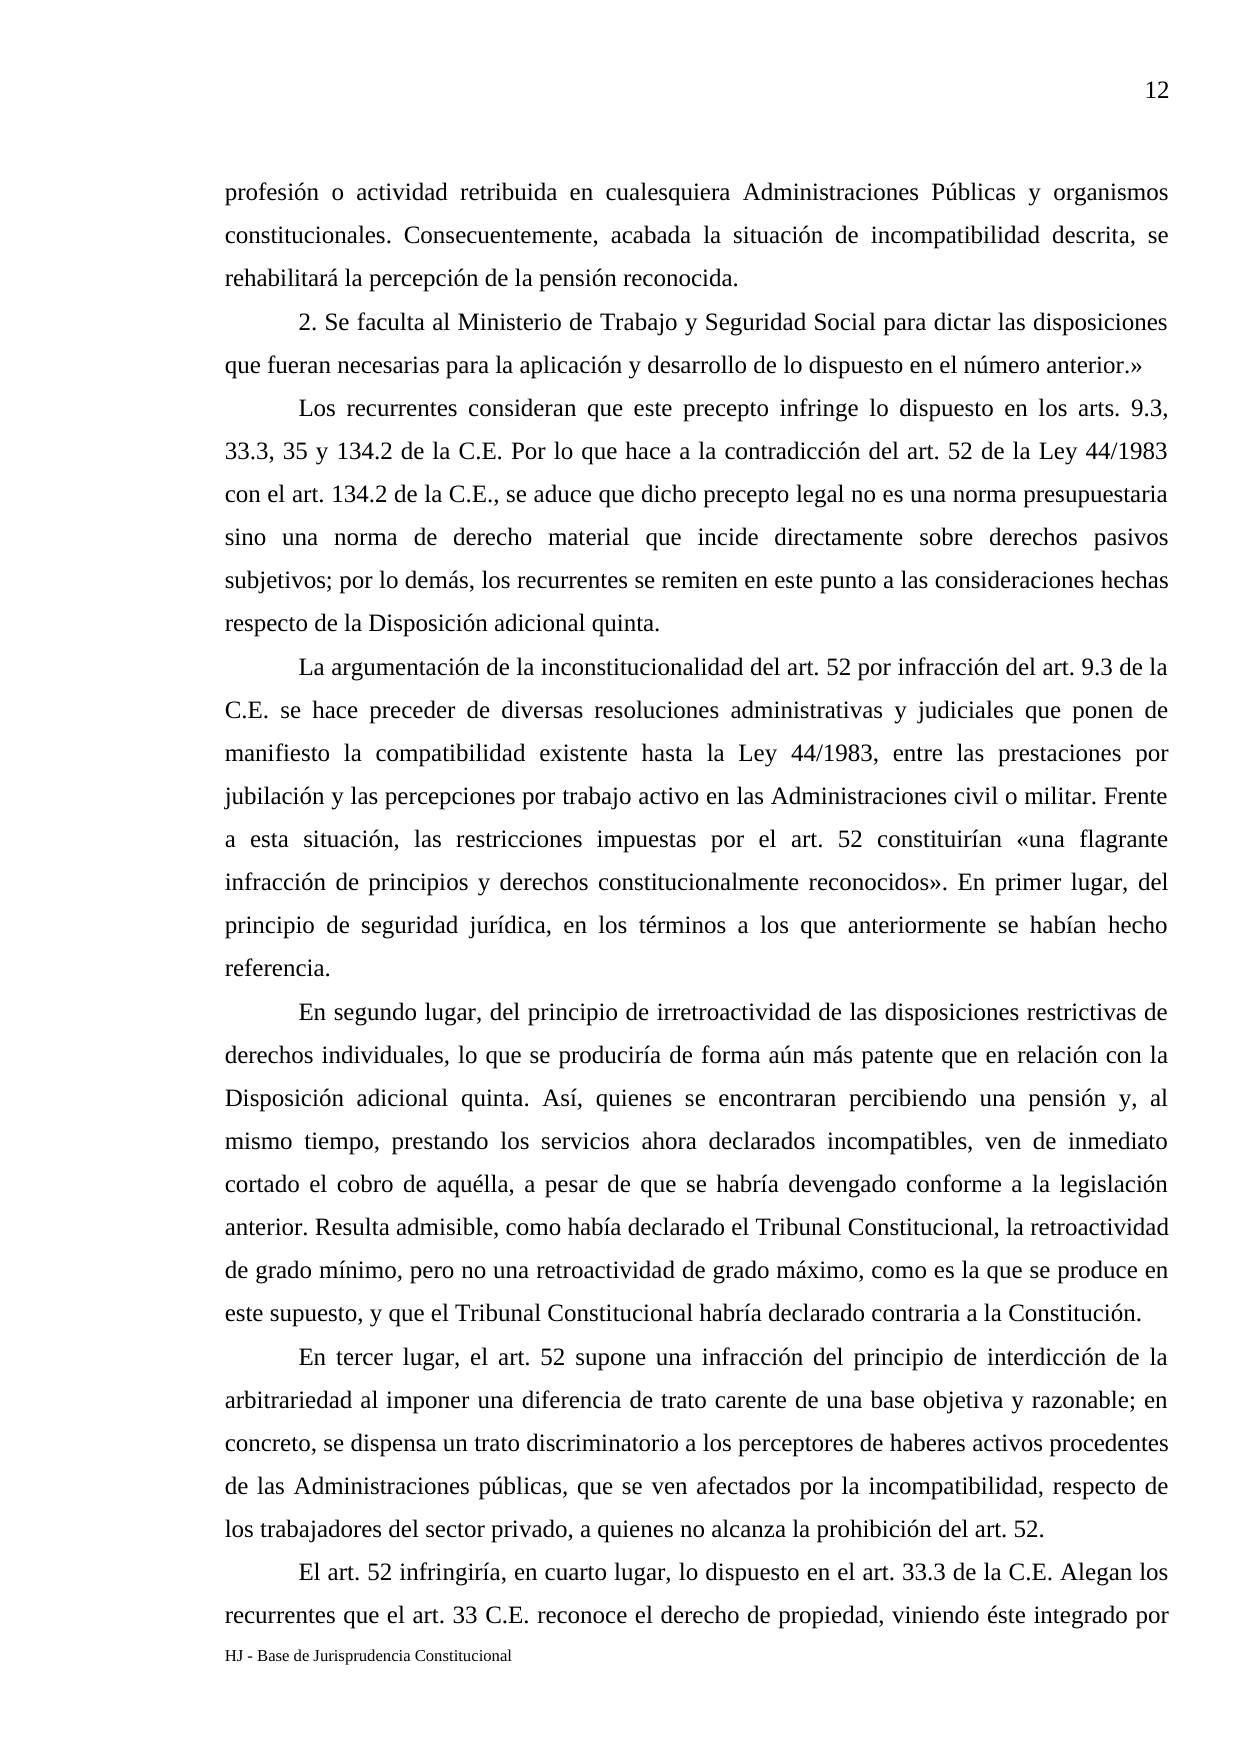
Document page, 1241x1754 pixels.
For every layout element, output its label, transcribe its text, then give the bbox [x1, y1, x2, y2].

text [224, 1557, 1169, 1629]
text En tercer lugar, el art. 52 supone una infracción del principio de interdicción de la arbitrariedad al imponer una diferencia de trato carente de una base objetiva y razonable; en concreto, se dispensa un trato discriminatorio a los perceptores de haberes activos procedentes de las Administraciones públicas, que se ven afectados por la incompatibilidad, respecto de los trabajadores del sector privado, a quienes no alcanza la prohibición del art. 52. [224, 1342, 1169, 1543]
text La argumentación de la inconstitucionalidad del art. 52 por infracción del art. 9.3 de la C.E. se hace preceder de diversas resoluciones administrativas y judiciales que ponen de manifiesto la compatibilidad existente hasta la Ley 44/1983, entre las prestaciones por jubilación y las percepciones por trabajo activo en las Administraciones civil o militar. Frente a esta situación, las restricciones impuestas por el art. 52 constituirían «una flagrante infracción de principios y derechos constitucionalmente reconocidos». En primer lugar, del principio de seguridad jurídica, en los términos a los que anteriormente se habían hecho referencia. [224, 652, 1169, 982]
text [224, 177, 1169, 292]
text 2. Se faculta al Ministerio de Trabajo y Seguridad Social para dictar las disposiciones que fueran necesarias para la aplicación y desarrollo de lo dispuesto en el número anterior.» [224, 307, 1169, 378]
text Los recurrentes consideran que este precepto infringe lo dispuesto en los arts. 9.3, 33.3, 35 y 134.2 de la C.E. Por lo que hace a la contradicción del art. 52 de la Ley 44/1983 con el art. 134.2 de la C.E., se aduce que dicho precepto legal no es una norma presupuestaria sino una norma de derecho material que incide directamente sobre derechos pasivos subjetivos; por lo demás, los recurrentes se remiten en este punto a las consideraciones hechas respecto de la Disposición adicional quinta. [224, 393, 1169, 637]
text En segundo lugar, del principio de irretroactividad de las disposiciones restrictivas de derechos individuales, lo que se produciría de forma aún más patente que en relación con la Disposición adicional quinta. Así, quienes se encontraran percibiendo una pensión y, al mismo tiempo, prestando los servicios ahora declarados incompatibles, ven de inmediato cortado el cobro de aquélla, a pesar de que se habría devengado conforme a la legislación anterior. Resulta admisible, como había declarado el Tribunal Constitucional, la retroactividad de grado mínimo, pero no una retroactividad de grado máximo, como es la que se produce en este supuesto, y que el Tribunal Constitucional habría declarado contraria a la Constitución. [224, 997, 1169, 1327]
